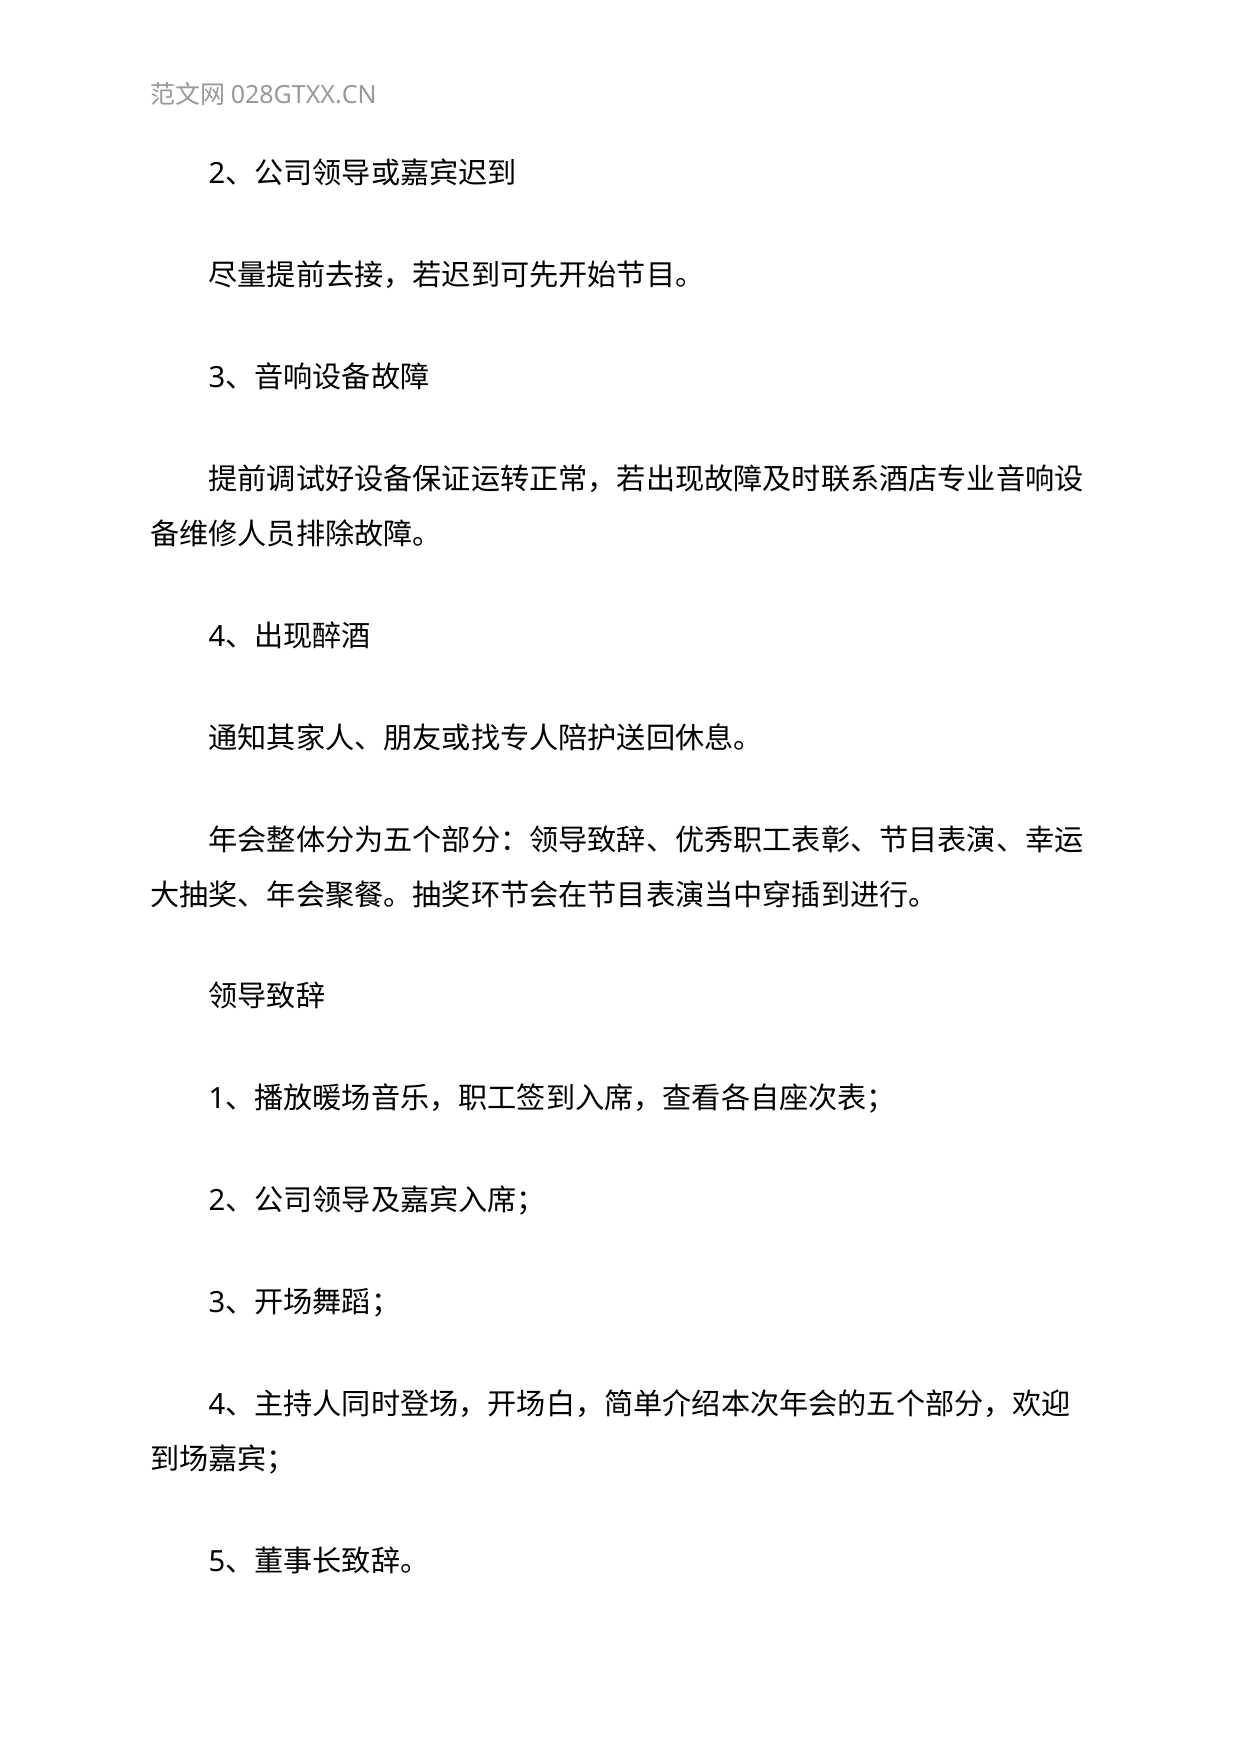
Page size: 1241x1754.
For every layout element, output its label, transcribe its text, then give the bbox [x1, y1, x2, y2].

text 提前调试好设备保证运转正常，若出现故障及时联系酒店专业音响设备维修人员排除故障。 [150, 456, 1090, 553]
text 5、董事长致辞。 [150, 1537, 1090, 1580]
text 3、音响设备故障 [150, 354, 1090, 396]
text 3、开场舞蹈； [150, 1278, 1090, 1321]
text 2、公司领导或嘉宾迟到 [150, 150, 1090, 192]
text 年会整体分为五个部分：领导致辞、优秀职工表彰、节目表演、幸运大抽奖、年会聚餐。抽奖环节会在节目表演当中穿插到进行。 [150, 816, 1090, 913]
text 通知其家人、朋友或找专人陪护送回休息。 [150, 714, 1090, 757]
text 4、出现醉酒 [150, 612, 1090, 655]
text 1、播放暖场音乐，职工签到入席，查看各自座次表； [150, 1074, 1090, 1117]
text 2、公司领导及嘉宾入席； [150, 1177, 1090, 1219]
text 领导致辞 [150, 973, 1090, 1015]
text 尽量提前去接，若迟到可先开始节目。 [150, 252, 1090, 294]
text 4、主持人同时登场，开场白，简单介绍本次年会的五个部分，欢迎到场嘉宾； [150, 1381, 1090, 1478]
